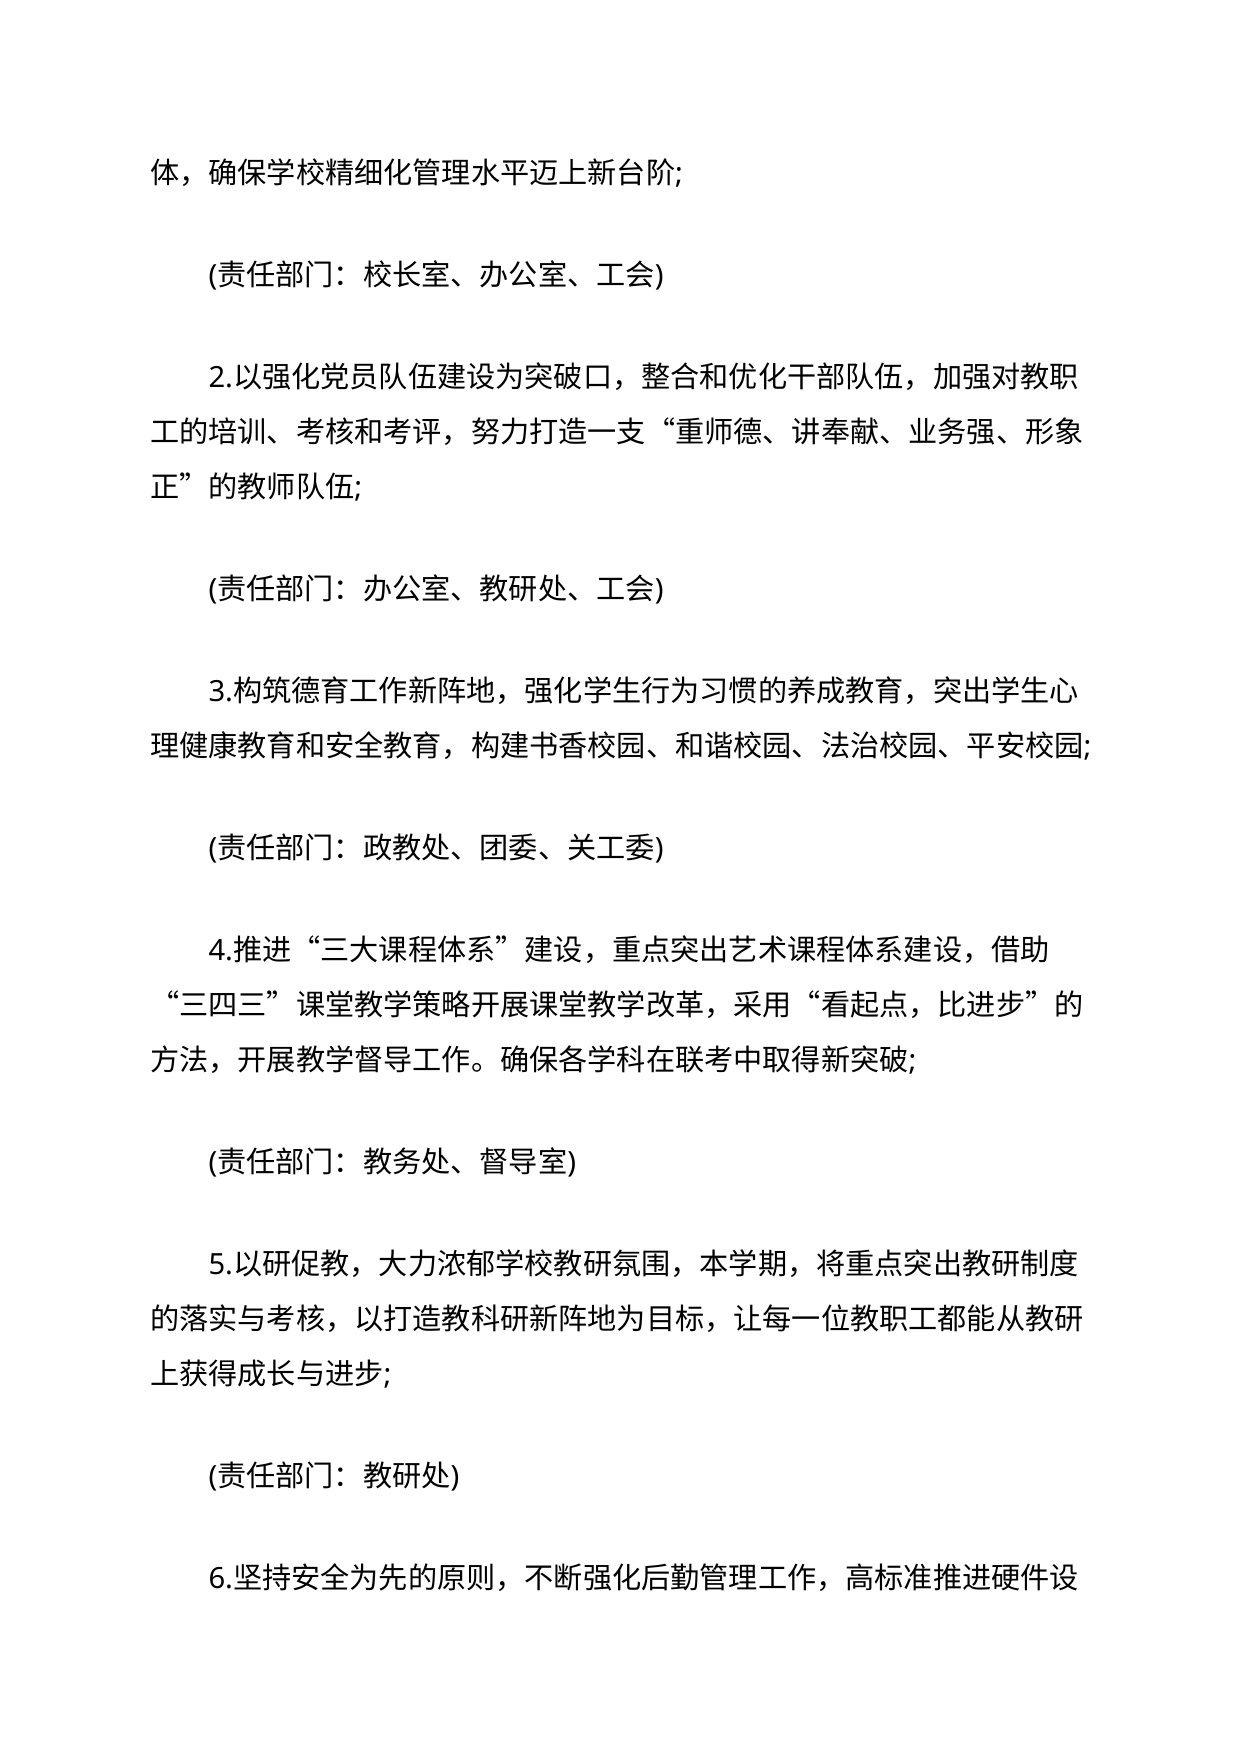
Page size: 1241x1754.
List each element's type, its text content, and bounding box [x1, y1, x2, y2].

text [150, 150, 1090, 192]
text (责任部门：政教处、团委、关工委) [150, 825, 1090, 867]
text (责任部门：教务处、督导室) [150, 1139, 1090, 1181]
text 2.以强化党员队伍建设为突破口，整合和优化干部队伍，加强对教职工的培训、考核和考评，努力打造一支“重师德、讲奉献、业务强、形象正”的教师队伍; [150, 354, 1090, 506]
text 3.构筑德育工作新阵地，强化学生行为习惯的养成教育，突出学生心理健康教育和安全教育，构建书香校园、和谐校园、法治校园、平安校园; [150, 668, 1090, 765]
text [150, 1554, 1090, 1597]
text (责任部门：校长室、办公室、工会) [150, 252, 1090, 294]
text (责任部门：办公室、教研处、工会) [150, 566, 1090, 608]
text 5.以研促教，大力浓郁学校教研氛围，本学期，将重点突出教研制度的落实与考核，以打造教科研新阵地为目标，让每一位教职工都能从教研上获得成长与进步; [150, 1241, 1090, 1393]
text 4.推进“三大课程体系”建设，重点突出艺术课程体系建设，借助“三四三”课堂教学策略开展课堂教学改革，采用“看起点，比进步”的方法，开展教学督导工作。确保各学科在联考中取得新突破; [150, 927, 1090, 1079]
text (责任部门：教研处) [150, 1452, 1090, 1495]
